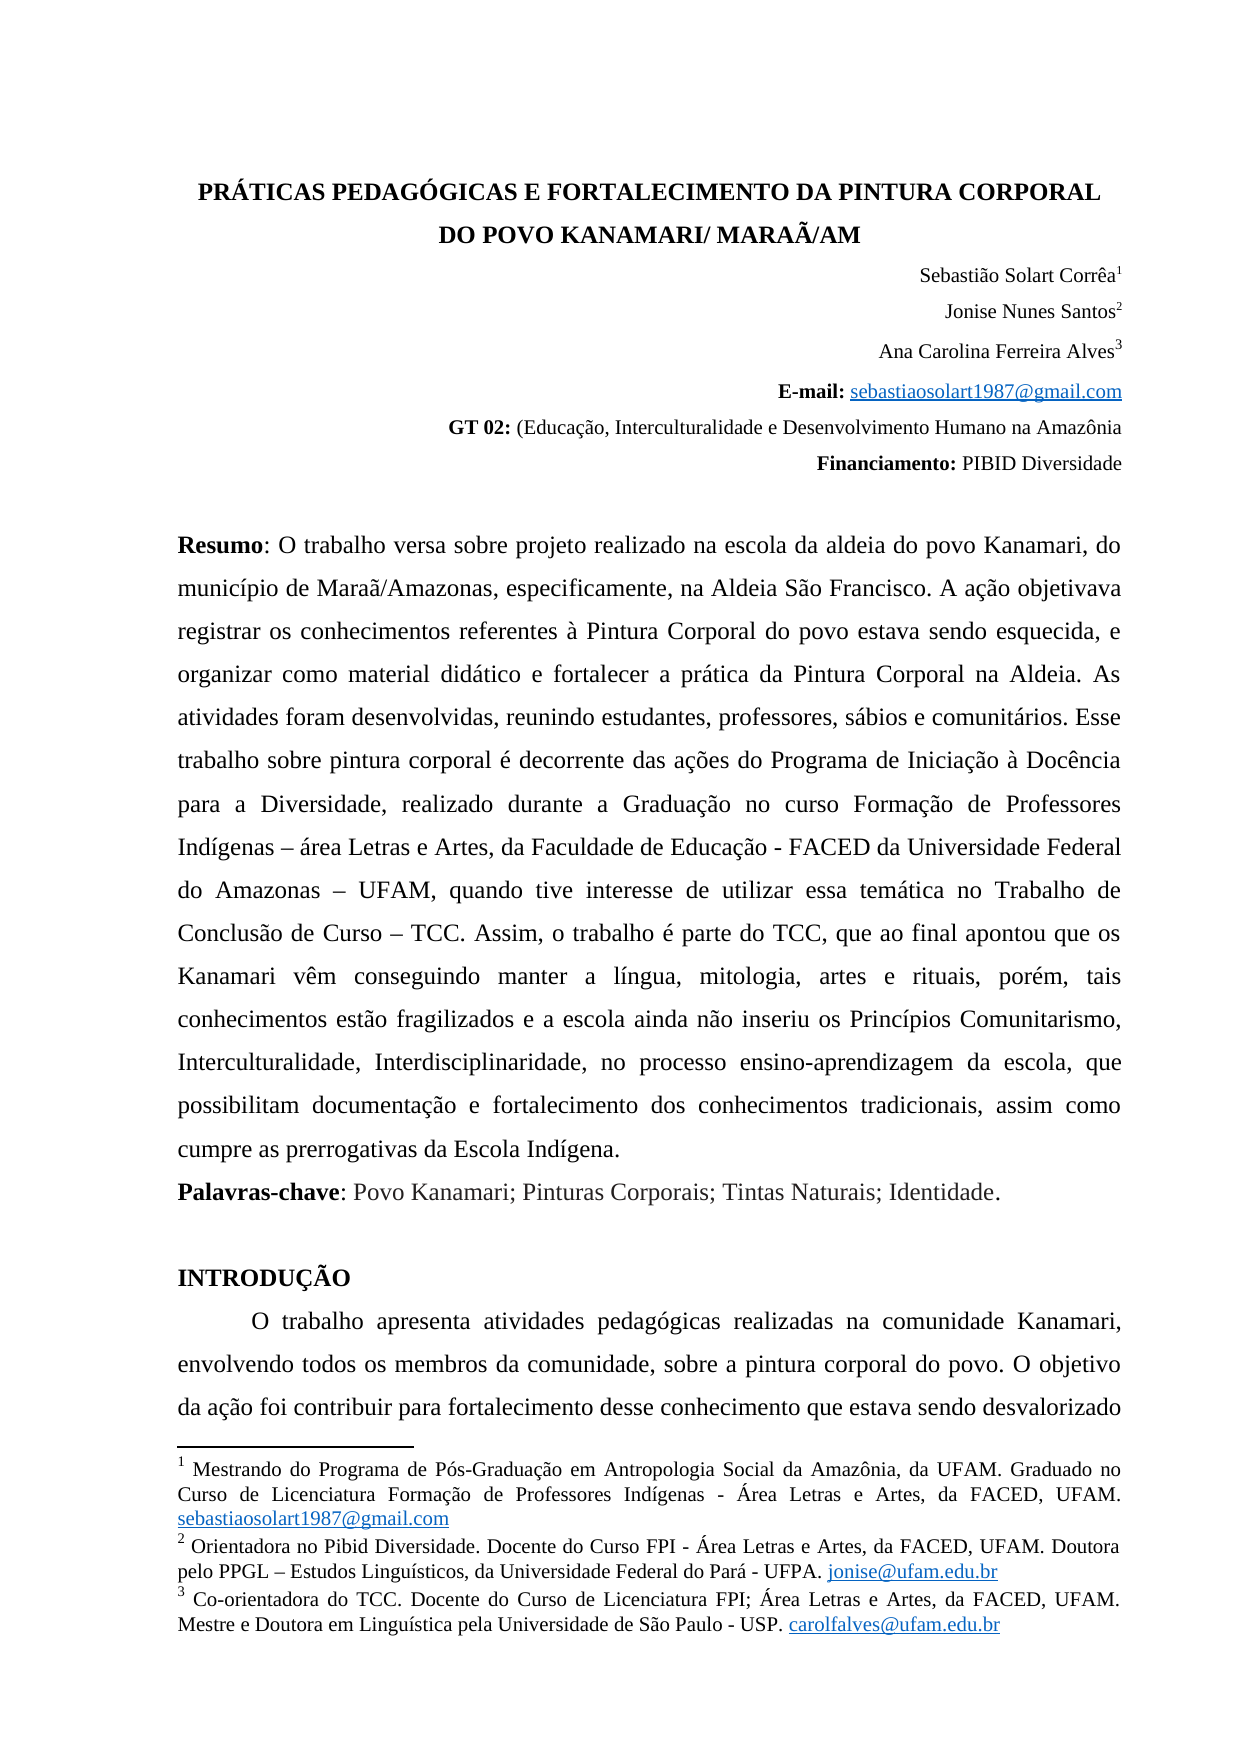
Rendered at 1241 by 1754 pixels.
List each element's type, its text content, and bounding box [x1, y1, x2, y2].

text Jonise Nunes Santos [177, 299, 1122, 323]
text Financiamento: PIBID Diversidade [177, 451, 1122, 475]
text PRÁTICAS PEDAGÓGICAS E FORTALECIMENTO DA PINTURA CORPORAL DO POVO KANAMARI/ MARAÃ/AM [177, 177, 1122, 249]
text Ana Carolina Ferreira Alves [177, 336, 1122, 364]
text E-mail: sebastiaosolart1987@gmail.com [177, 379, 1122, 403]
text INTRODUÇÃO [177, 1263, 1122, 1292]
text Resumo: O trabalho versa sobre projeto realizado na escola da aldeia do povo Kanamari, do município de Maraã/Amazonas, especificamente, na Aldeia São Francisco. A ação objetivava registrar os conhecimentos referentes à Pintura Corporal do povo estava sendo esquecida, e organizar como material didático e fortalecer a prática da Pintura Corporal na Aldeia. As atividades foram desenvolvidas, reunindo estudantes, professores, sábios e comunitários. Esse trabalho sobre pintura corporal é decorrente das ações do Programa de Iniciação à Docência para a Diversidade, realizado durante a Graduação no curso Formação de Professores Indígenas – área Letras e Artes, da Faculdade de Educação - FACED da Universidade Federal do Amazonas – UFAM, quando tive interesse de utilizar essa temática no Trabalho de Conclusão de Curso – TCC. Assim, o trabalho é parte do TCC, que ao final apontou que os Kanamari vêm conseguindo manter a língua, mitologia, artes e rituais, porém, tais conhecimentos estão fragilizados e a escola ainda não inseriu os Princípios Comunitarismo, Interculturalidade, Interdisciplinaridade, no processo ensino-aprendizagem da escola, que possibilitam documentação e fortalecimento dos conhecimentos tradicionais, assim como cumpre as prerrogativas da Escola Indígena. [177, 530, 1122, 1162]
text Sebastião Solart Corrêa [177, 263, 1122, 287]
text GT 02: (Educação, Interculturalidade e Desenvolvimento Humano na Amazônia [177, 415, 1122, 439]
text Palavras-chave: Povo Kanamari; Pinturas Corporais; Tintas Naturais; Identidade. [177, 1177, 1122, 1206]
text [177, 1306, 1122, 1421]
